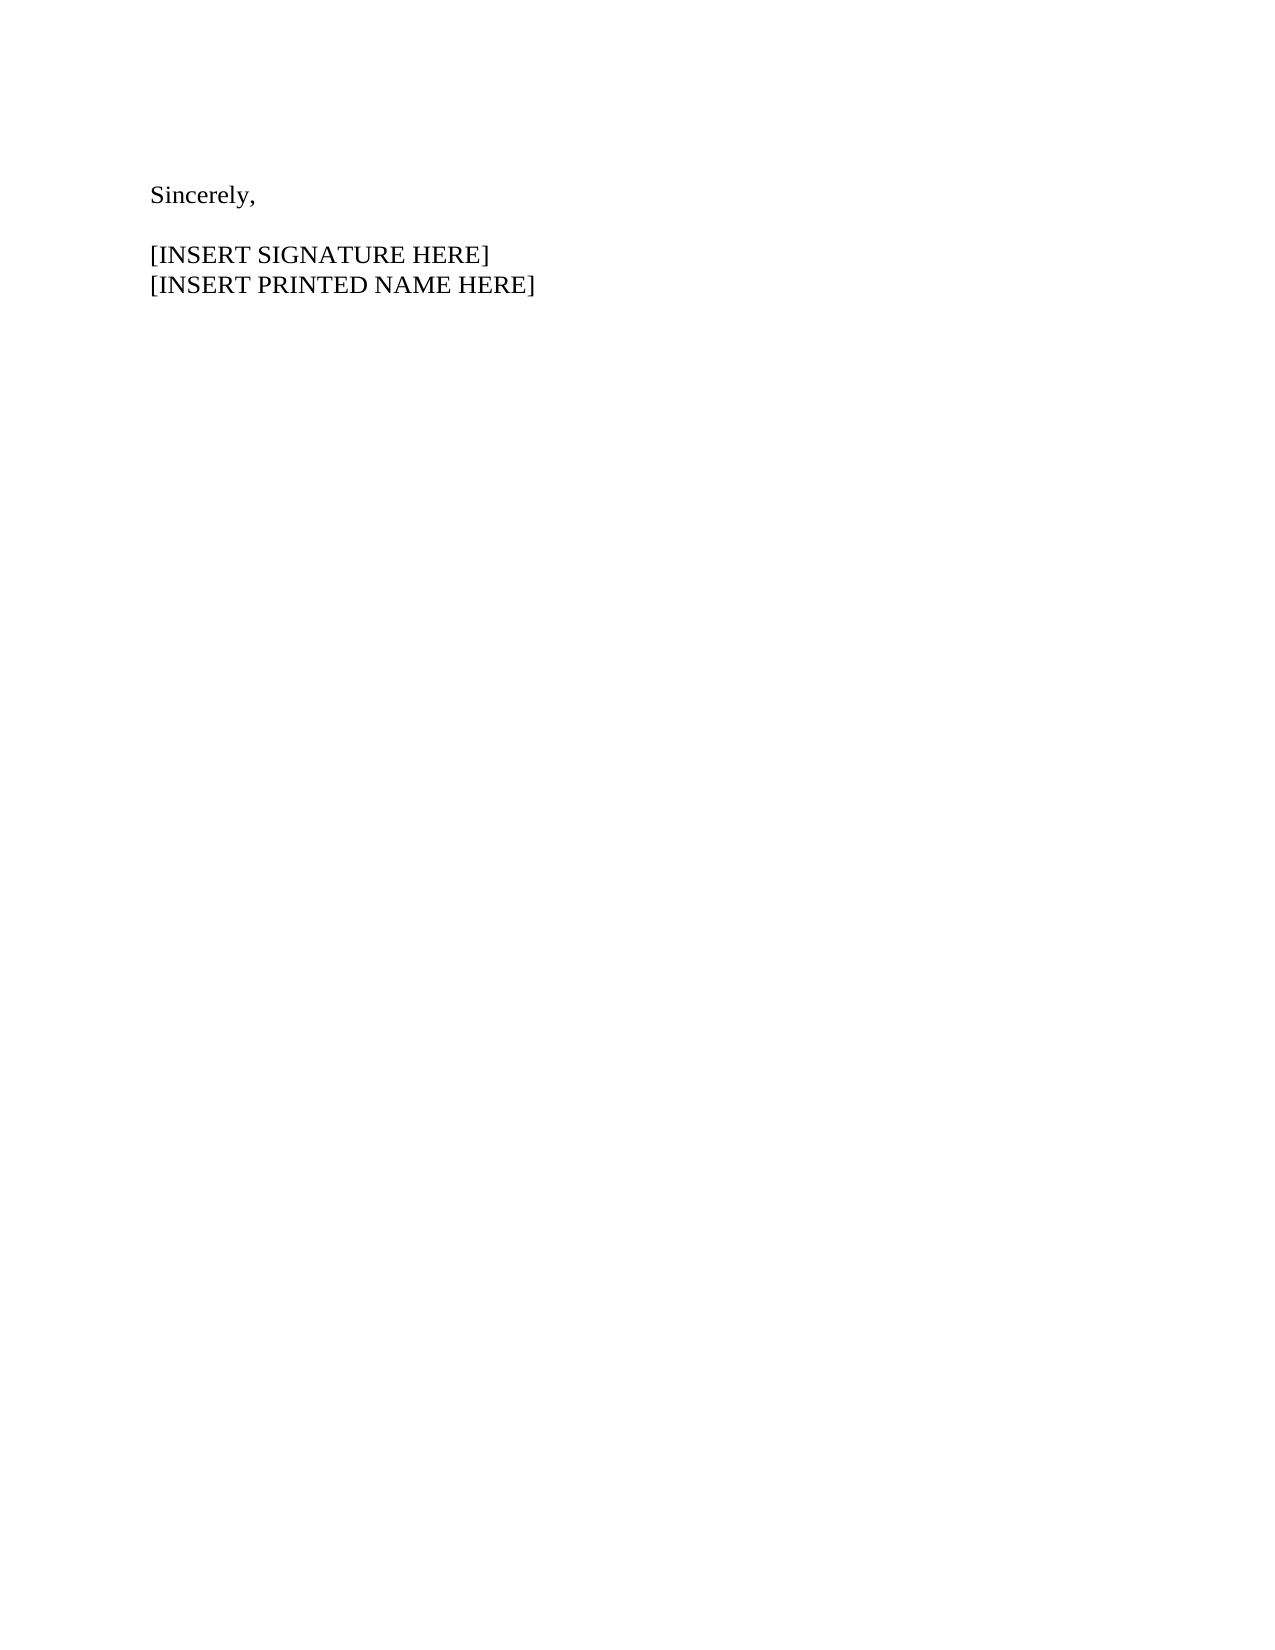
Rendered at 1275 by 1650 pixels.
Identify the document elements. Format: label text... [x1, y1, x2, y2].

text [INSERT PRINTED NAME HERE] [150, 270, 1113, 299]
text [INSERT SIGNATURE HERE] [150, 240, 1113, 269]
text Sincerely, [150, 180, 1113, 209]
